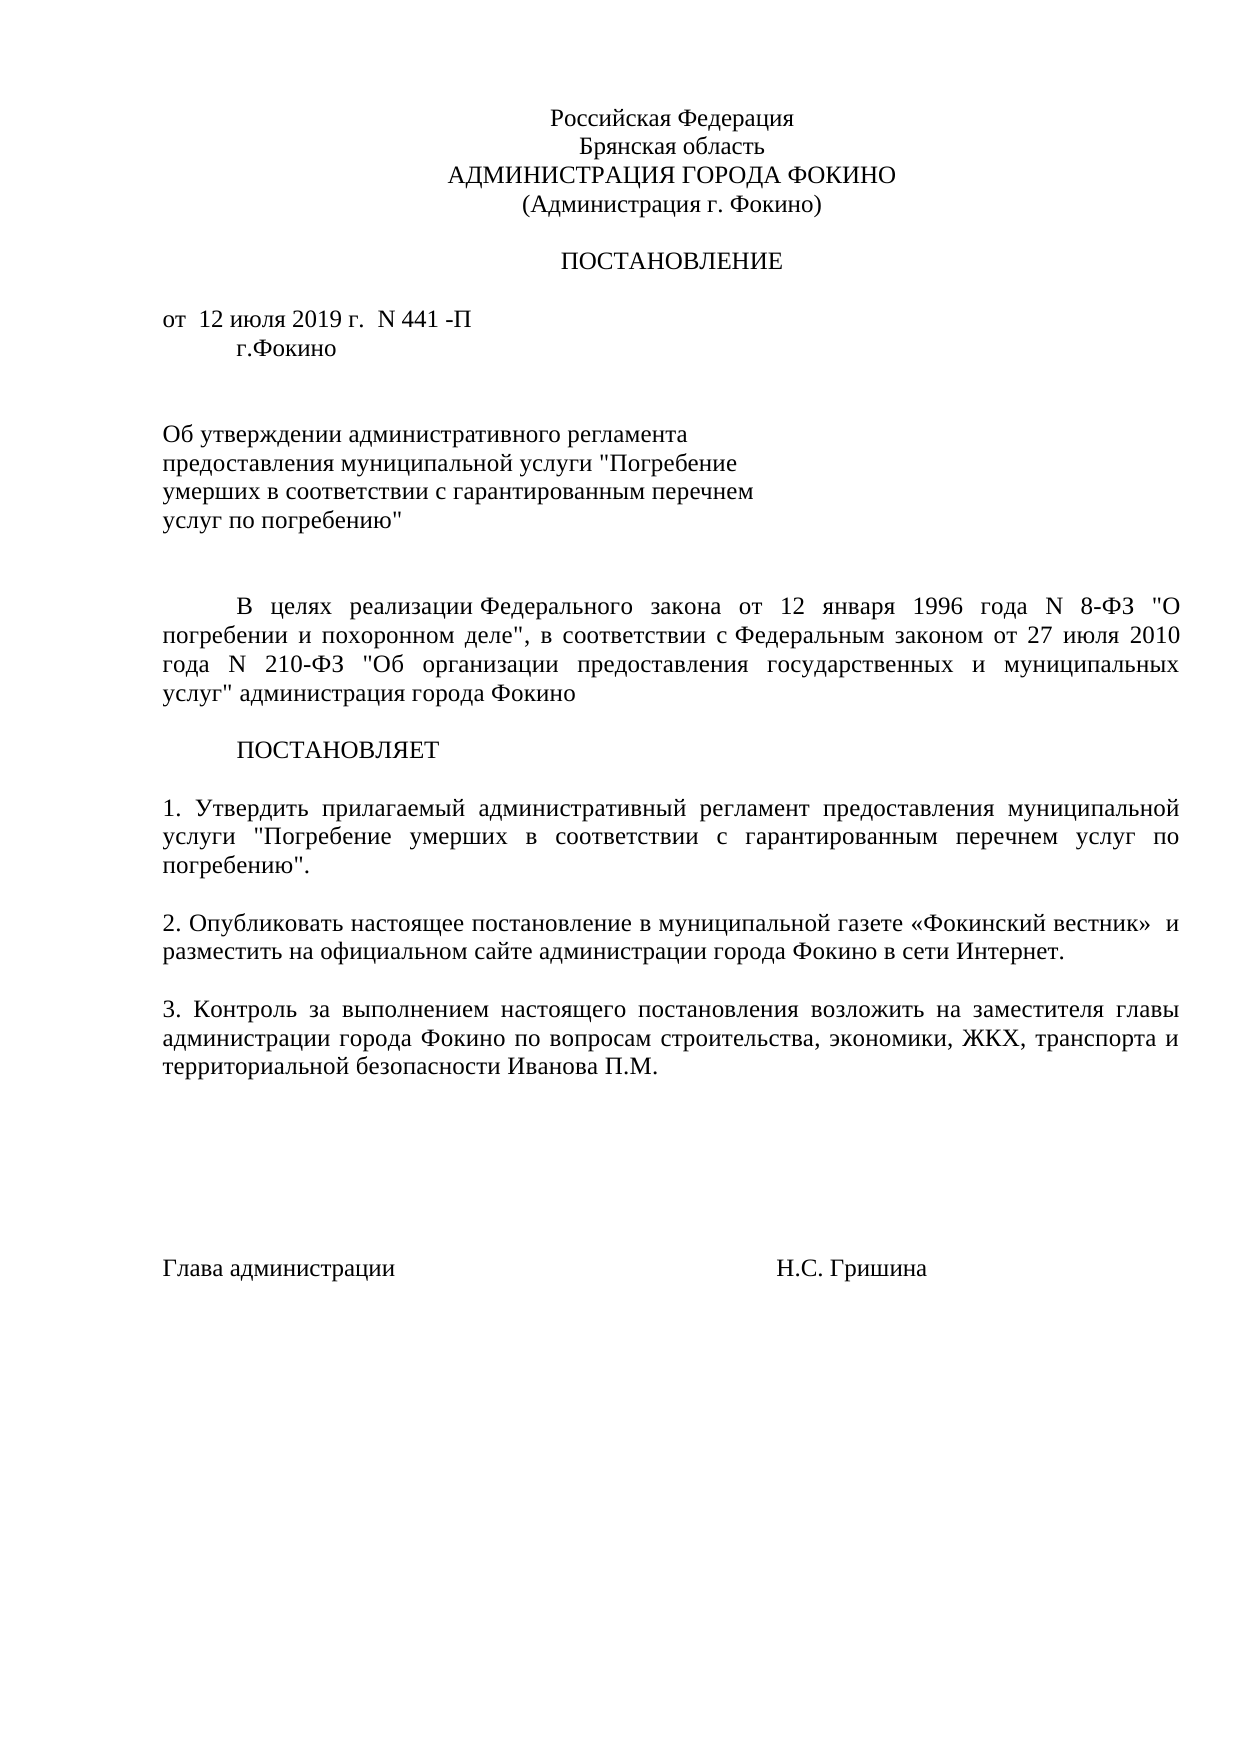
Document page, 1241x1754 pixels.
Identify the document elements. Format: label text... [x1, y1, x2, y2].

text Российская Федерация [162, 103, 1181, 131]
text 3. Контроль за выполнением настоящего постановления возложить на заместителя главы администрации города Фокино по вопросам строительства, экономики, ЖКХ, транспорта и территориальной безопасности Иванова П.М. [162, 965, 1181, 1080]
text Брянская область [162, 131, 1181, 160]
text АДМИНИСТРАЦИЯ ГОРОДА ФОКИНО [162, 160, 1181, 189]
text Об утверждении административного регламента [162, 419, 1181, 448]
text г.Фокино [162, 333, 1180, 361]
text (Администрация г. Фокино) [162, 189, 1181, 218]
text 2. Опубликовать настоящее постановление в муниципальной газете «Фокинский вестник» и разместить на официальном сайте администрации города Фокино в сети Интернет. [162, 879, 1181, 965]
text предоставления муниципальной услуги "Погребение [162, 448, 1181, 476]
text от 12 июля 2019 г. N 441 -П [162, 304, 1180, 333]
text 1. Утвердить прилагаемый административный регламент предоставления муниципальной услуги "Погребение умерших в соответствии с гарантированным перечнем услуг по погребению". [162, 764, 1181, 879]
text ПОСТАНОВЛЕНИЕ [162, 246, 1181, 275]
text услуг по погребению" [162, 505, 1181, 534]
text ПОСТАНОВЛЯЕТ [162, 735, 1180, 764]
text умерших в соответствии с гарантированным перечнем [162, 476, 1181, 505]
text В целях реализации Федерального закона от 12 января 1996 года N 8-ФЗ "О погребении и похоронном деле", в соответствии с Федеральным законом от 27 июля 2010 года N 210-ФЗ "Об организации предоставления государственных и муниципальных услуг" администрация города Фокино [162, 591, 1181, 706]
text Глава администрации Н.С. Гришина [162, 1253, 1180, 1281]
